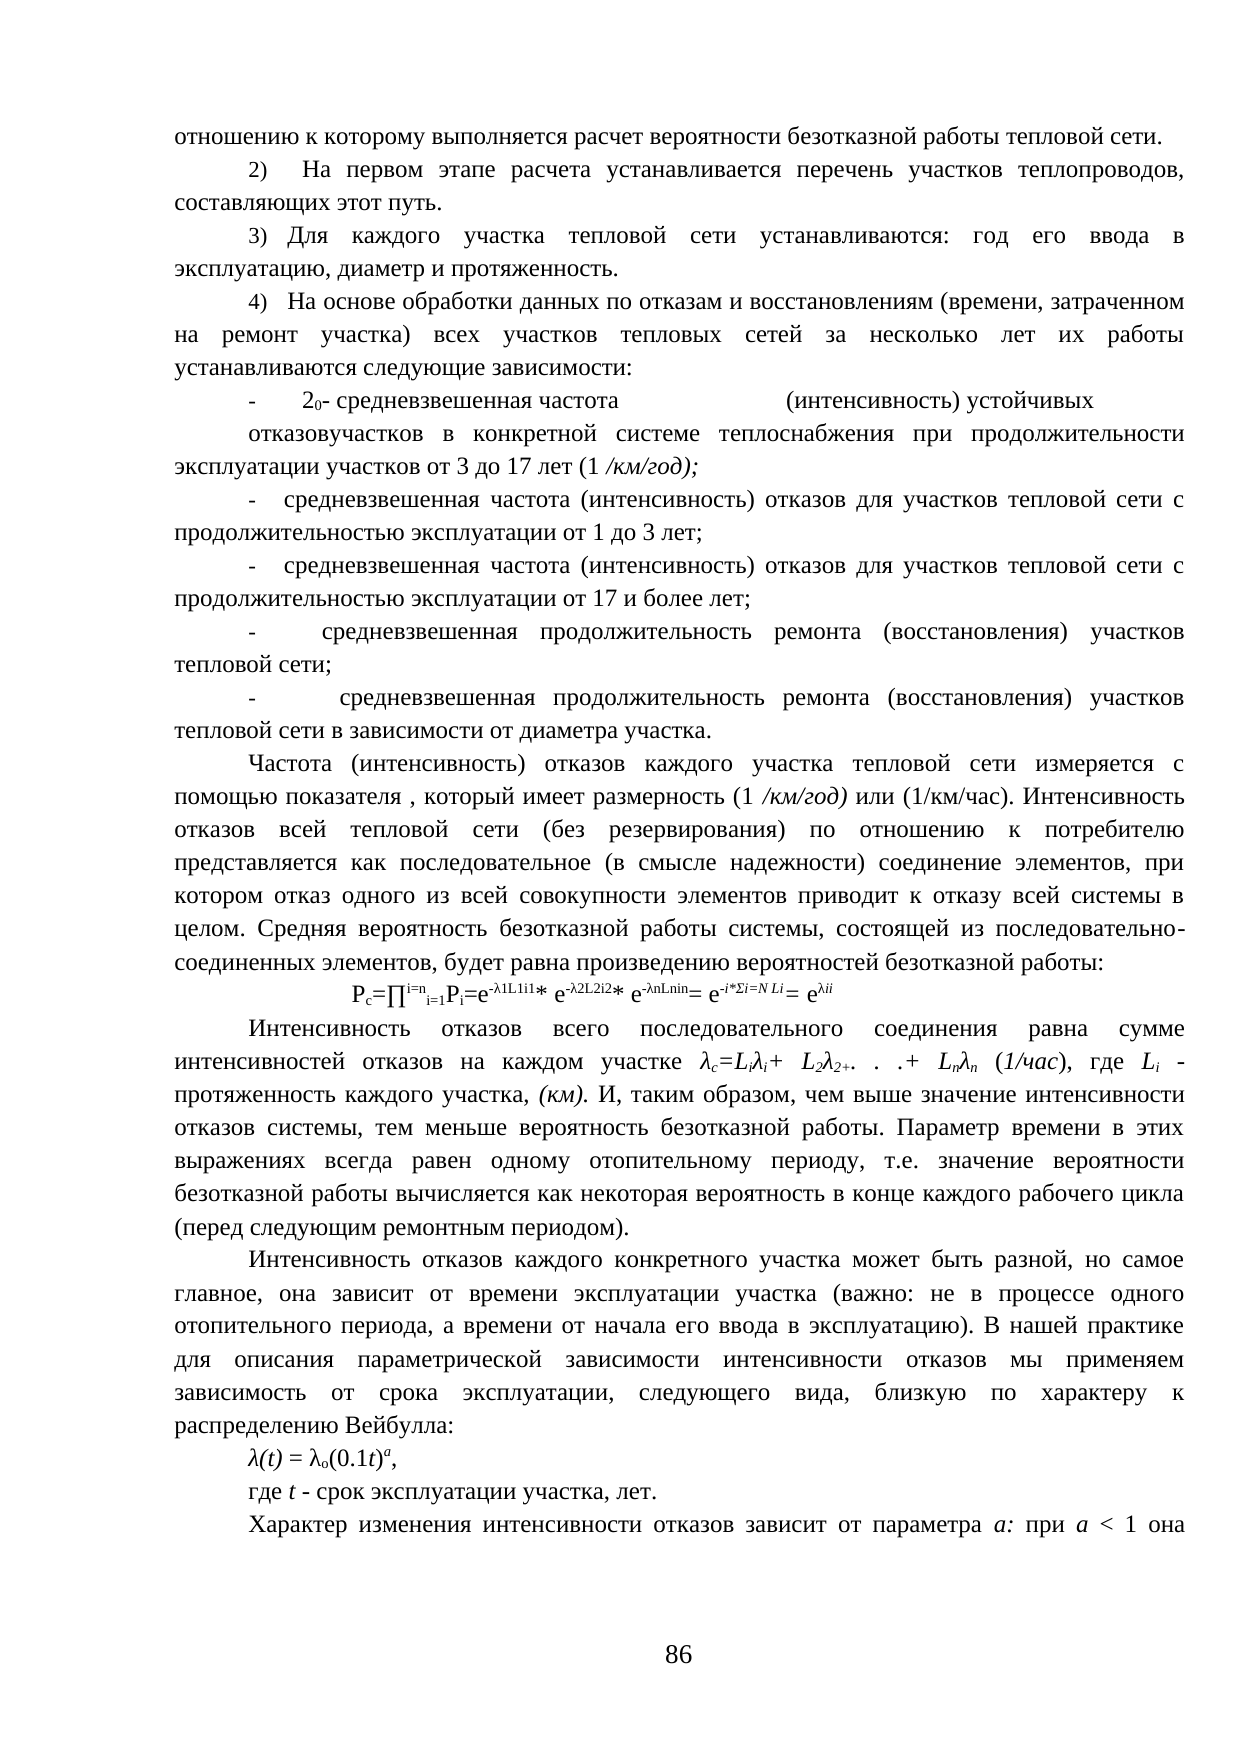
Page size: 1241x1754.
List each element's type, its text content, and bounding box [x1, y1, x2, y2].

list средневзвешенная частота (интенсивность) отказов для участков тепловой сети с продолжительностью эксплуатации от 17 и более лет; [174, 550, 1185, 612]
list На основе обработки данных по отказам и восстановлениям (времени, затраченном на ремонт участка) всех участков тепловых сетей за несколько лет их работы устанавливаются следующие зависимости: [174, 286, 1185, 381]
list Для каждого участка тепловой сети устанавливаются: год его ввода в эксплуатацию, диаметр и протяженность. [174, 220, 1185, 282]
text Интенсивность отказов всего последовательного соединения равна сумме интенсивностей отказов на каждом участке λc=Liλi+ L2λ2+. . .+ Lnλn (1/час), где Li - протяженность каждого участка, (км). И, таким образом, чем выше значение интенсивности отказов системы, тем меньше вероятность безотказной работы. Параметр времени в этих выражениях всегда равен одному отопительному периоду, т.е. значение вероятности безотказной работы вычисляется как некоторая вероятность в конце каждого рабочего цикла (перед следующим ремонтным периодом). [174, 1013, 1185, 1240]
text λ(t) = λо(0.1t)a, [174, 1443, 1185, 1471]
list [174, 121, 1185, 150]
list средневзвешенная частота (интенсивность) отказов для участков тепловой сети с продолжительностью эксплуатации от 1 до 3 лет; [174, 484, 1185, 546]
list средневзвешенная продолжительность ремонта (восстановления) участков тепловой сети; [174, 616, 1185, 678]
text Рс=∏i=ni=1Pi=e-λ1L1i1* e-λ2L2i2* e-λnLnin= e-i*Ʃi=N Li= eλii [278, 979, 981, 1008]
list На первом этапе расчета устанавливается перечень участков теплопроводов, составляющих этот путь. [174, 154, 1185, 216]
list средневзвешенная продолжительность ремонта (восстановления) участков тепловой сети в зависимости от диаметра участка. [174, 682, 1185, 744]
text отказовучастков в конкретной системе теплоснабжения при продолжительности эксплуатации участков от 3 до 17 лет (1 /км/год); [174, 418, 1185, 480]
text Интенсивность отказов каждого конкретного участка может быть разной, но самое главное, она зависит от времени эксплуатации участка (важно: не в процессе одного отопительного периода, а времени от начала его ввода в эксплуатацию). В нашей практике для описания параметрической зависимости интенсивности отказов мы применяем зависимость от срока эксплуатации, следующего вида, близкую по характеру к распределению Вейбулла: [174, 1244, 1185, 1438]
text где t - срок эксплуатации участка, лет. [174, 1476, 1185, 1504]
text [174, 1509, 1185, 1537]
list 20- средневзвешенная частота (интенсивность) устойчивых [174, 385, 1185, 414]
text Частота (интенсивность) отказов каждого участка тепловой сети измеряется с помощью показателя , который имеет размерность (1 /км/год) или (1/км/час). Интенсивность отказов всей тепловой сети (без резервирования) по отношению к потребителю представляется как последовательное (в смысле надежности) соединение элементов, при котором отказ одного из всей совокупности элементов приводит к отказу всей системы в целом. Средняя вероятность безотказной работы системы, состоящей из последовательносоединенных элементов, будет равна произведению вероятностей безотказной работы: [174, 748, 1185, 975]
